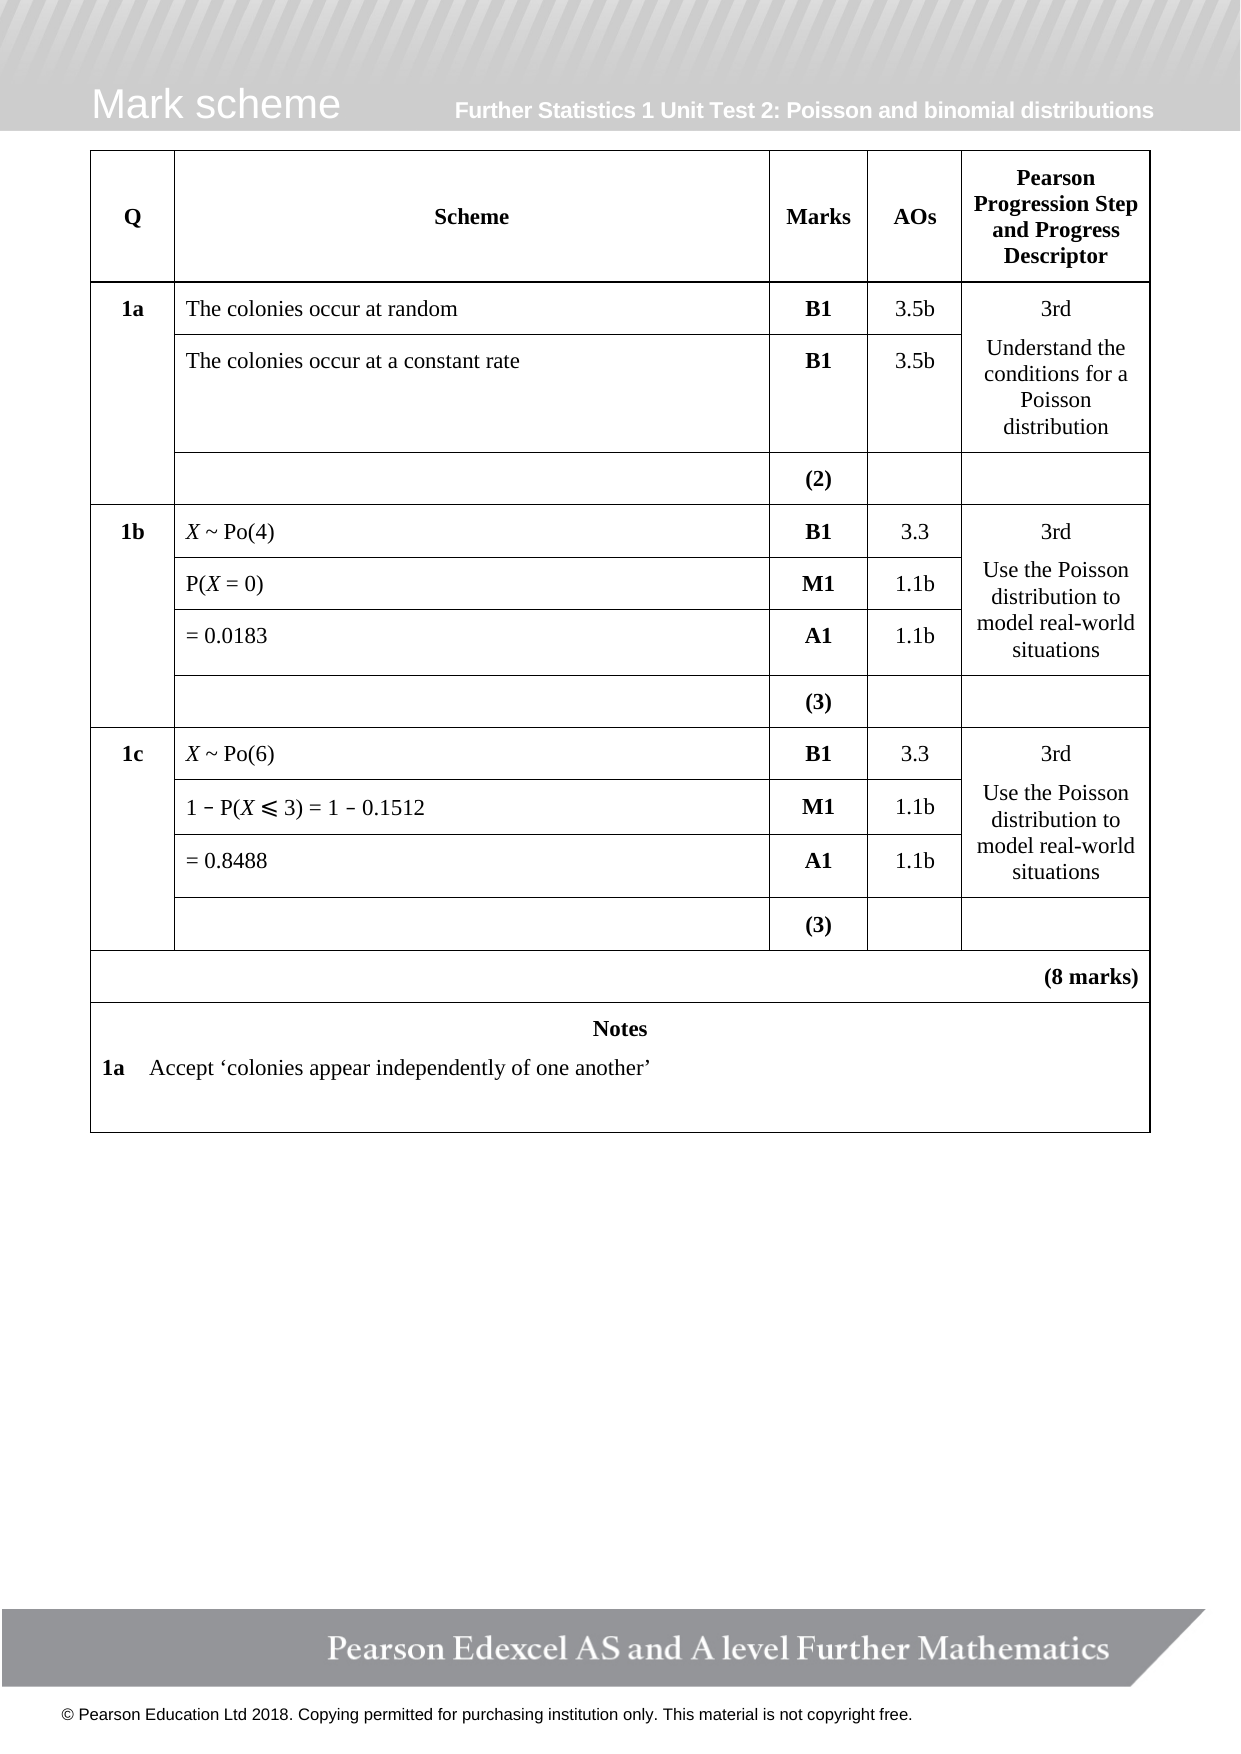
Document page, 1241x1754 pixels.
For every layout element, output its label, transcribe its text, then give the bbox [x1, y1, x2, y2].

table_cell B1 [770, 505, 867, 557]
table_cell A1 [770, 610, 867, 674]
table_cell The colonies occur at random [175, 283, 769, 334]
table_cell (8 marks) [91, 951, 1149, 1002]
table_cell [868, 453, 961, 504]
table_cell The colonies occur at a constant rate [175, 335, 769, 452]
table_cell M1 [770, 780, 867, 834]
table_cell 1a [91, 283, 174, 504]
table_cell (3) [770, 676, 867, 727]
table_cell X ~ Po(4) [175, 505, 769, 557]
table_cell Notes 1a Accept ‘colonies appear independently of one another’ [91, 1003, 1149, 1132]
table_header Pearson Progression Step and Progress Descriptor [962, 151, 1149, 281]
table_cell P(X = 0) [175, 558, 769, 609]
table_cell B1 [770, 335, 867, 452]
picture [2, 1609, 1241, 1728]
table_cell [962, 676, 1149, 727]
table_cell 3.3 [868, 728, 961, 779]
table_header Q [91, 151, 174, 281]
table_cell [175, 453, 769, 504]
table_cell 1 − P(X ⩽ 3) = 1 – 0.1512 [175, 780, 769, 834]
table_cell = 0.0183 [175, 610, 769, 674]
table_cell B1 [770, 283, 867, 334]
table_cell X ~ Po(6) [175, 728, 769, 779]
table_cell 1b [91, 505, 174, 727]
table_cell = 0.8488 [175, 835, 769, 897]
table_cell (3) [770, 898, 867, 949]
picture [0, 0, 1241, 131]
table_cell [868, 898, 961, 949]
table_cell 3.3 [868, 505, 961, 557]
table_cell [868, 676, 961, 727]
table_cell 1c [91, 728, 174, 949]
table_cell 3rd Use the Poisson distribution to model real-world situations [962, 728, 1149, 897]
table_cell 3.5b [868, 335, 961, 452]
table_cell 3.5b [868, 283, 961, 334]
table_cell M1 [770, 558, 867, 609]
table_header AOs [868, 151, 961, 281]
table_cell 1.1b [868, 610, 961, 674]
table_cell 1.1b [868, 835, 961, 897]
table_cell [962, 898, 1149, 949]
table_cell 3rd Use the Poisson distribution to model real-world situations [962, 505, 1149, 674]
table_cell 3rd Understand the conditions for a Poisson distribution [962, 283, 1149, 452]
table_cell [175, 676, 769, 727]
table_cell 1.1b [868, 780, 961, 834]
table_header Marks [770, 151, 867, 281]
table_cell B1 [770, 728, 867, 779]
table_cell 1.1b [868, 558, 961, 609]
table_cell (2) [770, 453, 867, 504]
table_cell A1 [770, 835, 867, 897]
table_cell [962, 453, 1149, 504]
table_header Scheme [175, 151, 769, 281]
table_cell [175, 898, 769, 949]
